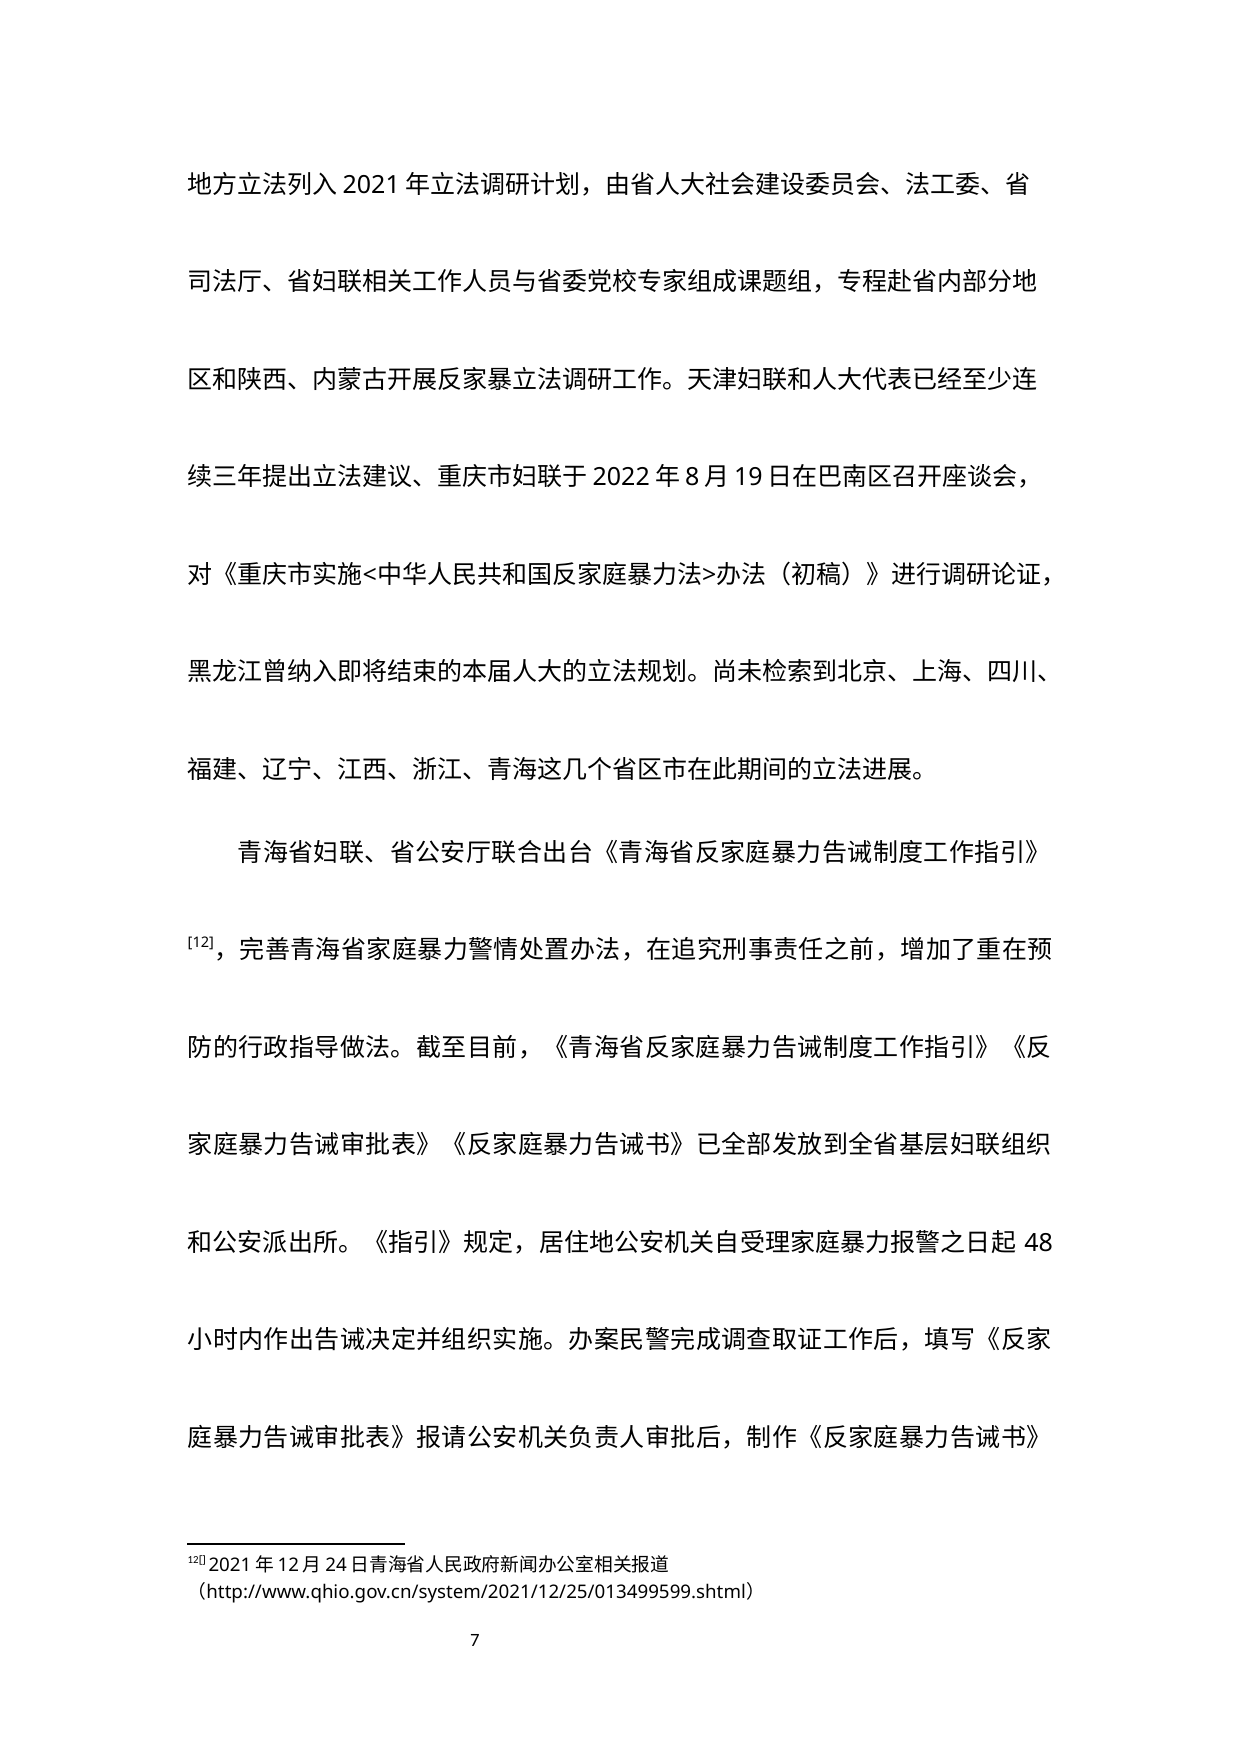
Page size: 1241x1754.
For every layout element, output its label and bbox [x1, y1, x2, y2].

text [187, 150, 1053, 800]
text [187, 818, 1053, 1468]
